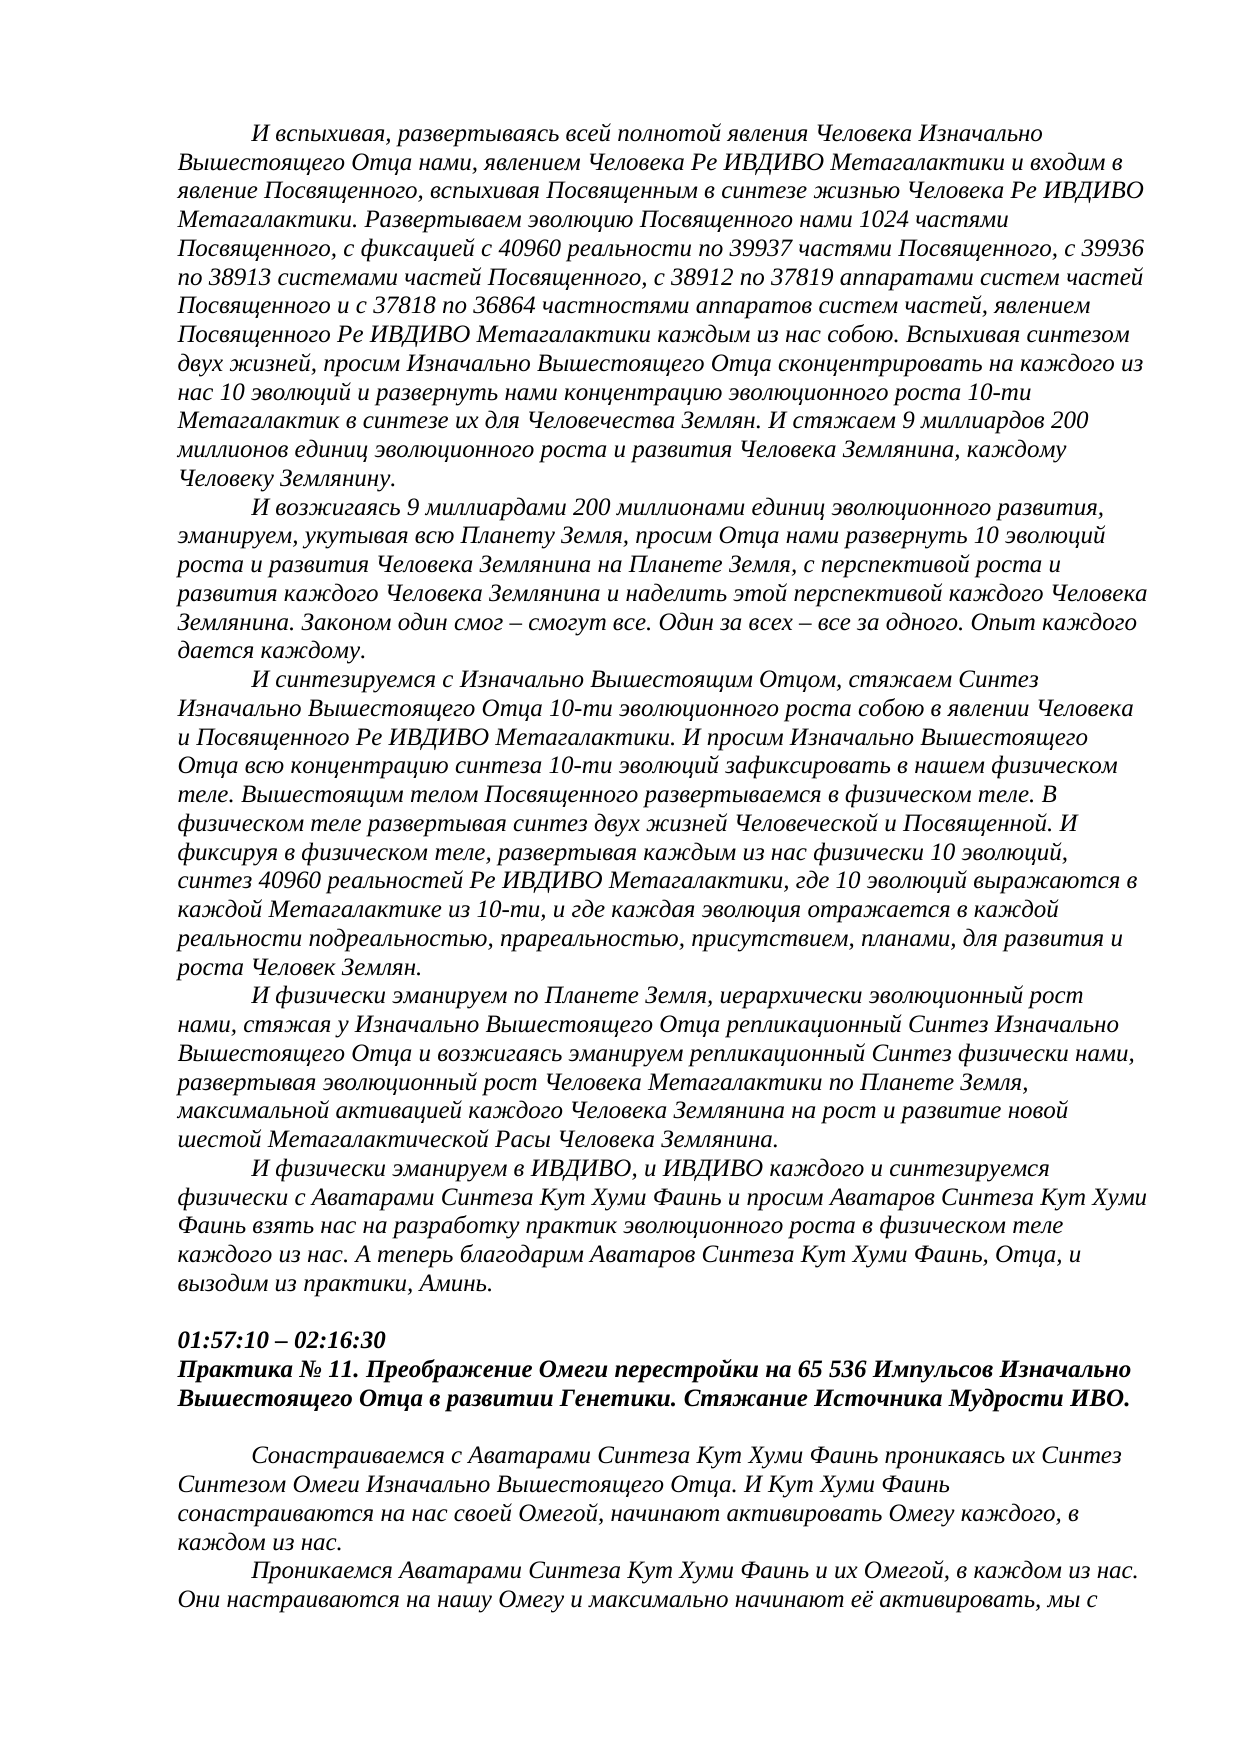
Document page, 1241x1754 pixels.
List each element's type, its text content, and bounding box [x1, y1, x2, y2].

text И физически эманируем по Планете Земля, иерархически эволюционный рост нами, стяжая у Изначально Вышестоящего Отца репликационный Синтез Изначально Вышестоящего Отца и возжигаясь эманируем репликационный Синтез физически нами, развертывая эволюционный рост Человека Метагалактики по Планете Земля, максимальной активацией каждого Человека Землянина на рост и развитие новой шестой Метагалактической Расы Человека Землянина. [177, 981, 1152, 1153]
text И возжигаясь 9 миллиардами 200 миллионами единиц эволюционного развития, эманируем, укутывая всю Планету Земля, просим Отца нами развернуть 10 эволюций роста и развития Человека Землянина на Планете Земля, с перспективой роста и развития каждого Человека Землянина и наделить этой перспективой каждого Человека Землянина. Законом один смог – смогут все. Один за всех – все за одного. Опыт каждого дается каждому. [177, 492, 1152, 664]
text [177, 1556, 1152, 1613]
text Сонастраиваемся с Аватарами Синтеза Кут Хуми Фаинь проникаясь их Синтез Синтезом Омеги Изначально Вышестоящего Отца. И Кут Хуми Фаинь сонастраиваются на нас своей Омегой, начинают активировать Омегу каждого, в каждом из нас. [177, 1441, 1152, 1556]
text Практика № 11. Преображение Омеги перестройки на 65 536 Импульсов Изначально Вышестоящего Отца в развитии Генетики. Стяжание Источника Мудрости ИВО. [177, 1354, 1152, 1412]
text И вспыхивая, развертываясь всей полнотой явления Человека Изначально Вышестоящего Отца нами, явлением Человека Ре ИВДИВО Метагалактики и входим в явление Посвященного, вспыхивая Посвященным в синтезе жизнью Человека Ре ИВДИВО Метагалактики. Развертываем эволюцию Посвященного нами 1024 частями Посвященного, с фиксацией с 40960 реальности по 39937 частями Посвященного, с 39936 по 38913 системами частей Посвященного, с 38912 по 37819 аппаратами систем частей Посвященного и с 37818 по 36864 частностями аппаратов систем частей, явлением Посвященного Ре ИВДИВО Метагалактики каждым из нас собою. Вспыхивая синтезом двух жизней, просим Изначально Вышестоящего Отца сконцентрировать на каждого из нас 10 эволюций и развернуть нами концентрацию эволюционного роста 10-ти Метагалактик в синтезе их для Человечества Землян. И стяжаем 9 миллиардов 200 миллионов единиц эволюционного роста и развития Человека Землянина, каждому Человеку Землянину. [177, 118, 1152, 492]
text И синтезируемся с Изначально Вышестоящим Отцом, стяжаем Синтез Изначально Вышестоящего Отца 10-ти эволюционного роста собою в явлении Человека и Посвященного Ре ИВДИВО Метагалактики. И просим Изначально Вышестоящего Отца всю концентрацию синтеза 10-ти эволюций зафиксировать в нашем физическом теле. Вышестоящим телом Посвященного развертываемся в физическом теле. В физическом теле развертывая синтез двух жизней Человеческой и Посвященной. И фиксируя в физическом теле, развертывая каждым из нас физически 10 эволюций, синтез 40960 реальностей Ре ИВДИВО Метагалактики, где 10 эволюций выражаются в каждой Метагалактике из 10-ти, и где каждая эволюция отражается в каждой реальности подреальностью, прареальностью, присутствием, планами, для развития и роста Человек Землян. [177, 664, 1152, 981]
text И физически эманируем в ИВДИВО, и ИВДИВО каждого и синтезируемся физически с Аватарами Синтеза Кут Хуми Фаинь и просим Аватаров Синтеза Кут Хуми Фаинь взять нас на разработку практик эволюционного роста в физическом теле каждого из нас. А теперь благодарим Аватаров Синтеза Кут Хуми Фаинь, Отца, и вызодим из практики, Аминь. [177, 1153, 1152, 1297]
text 01:57:10 – 02:16:30 [177, 1326, 1152, 1354]
